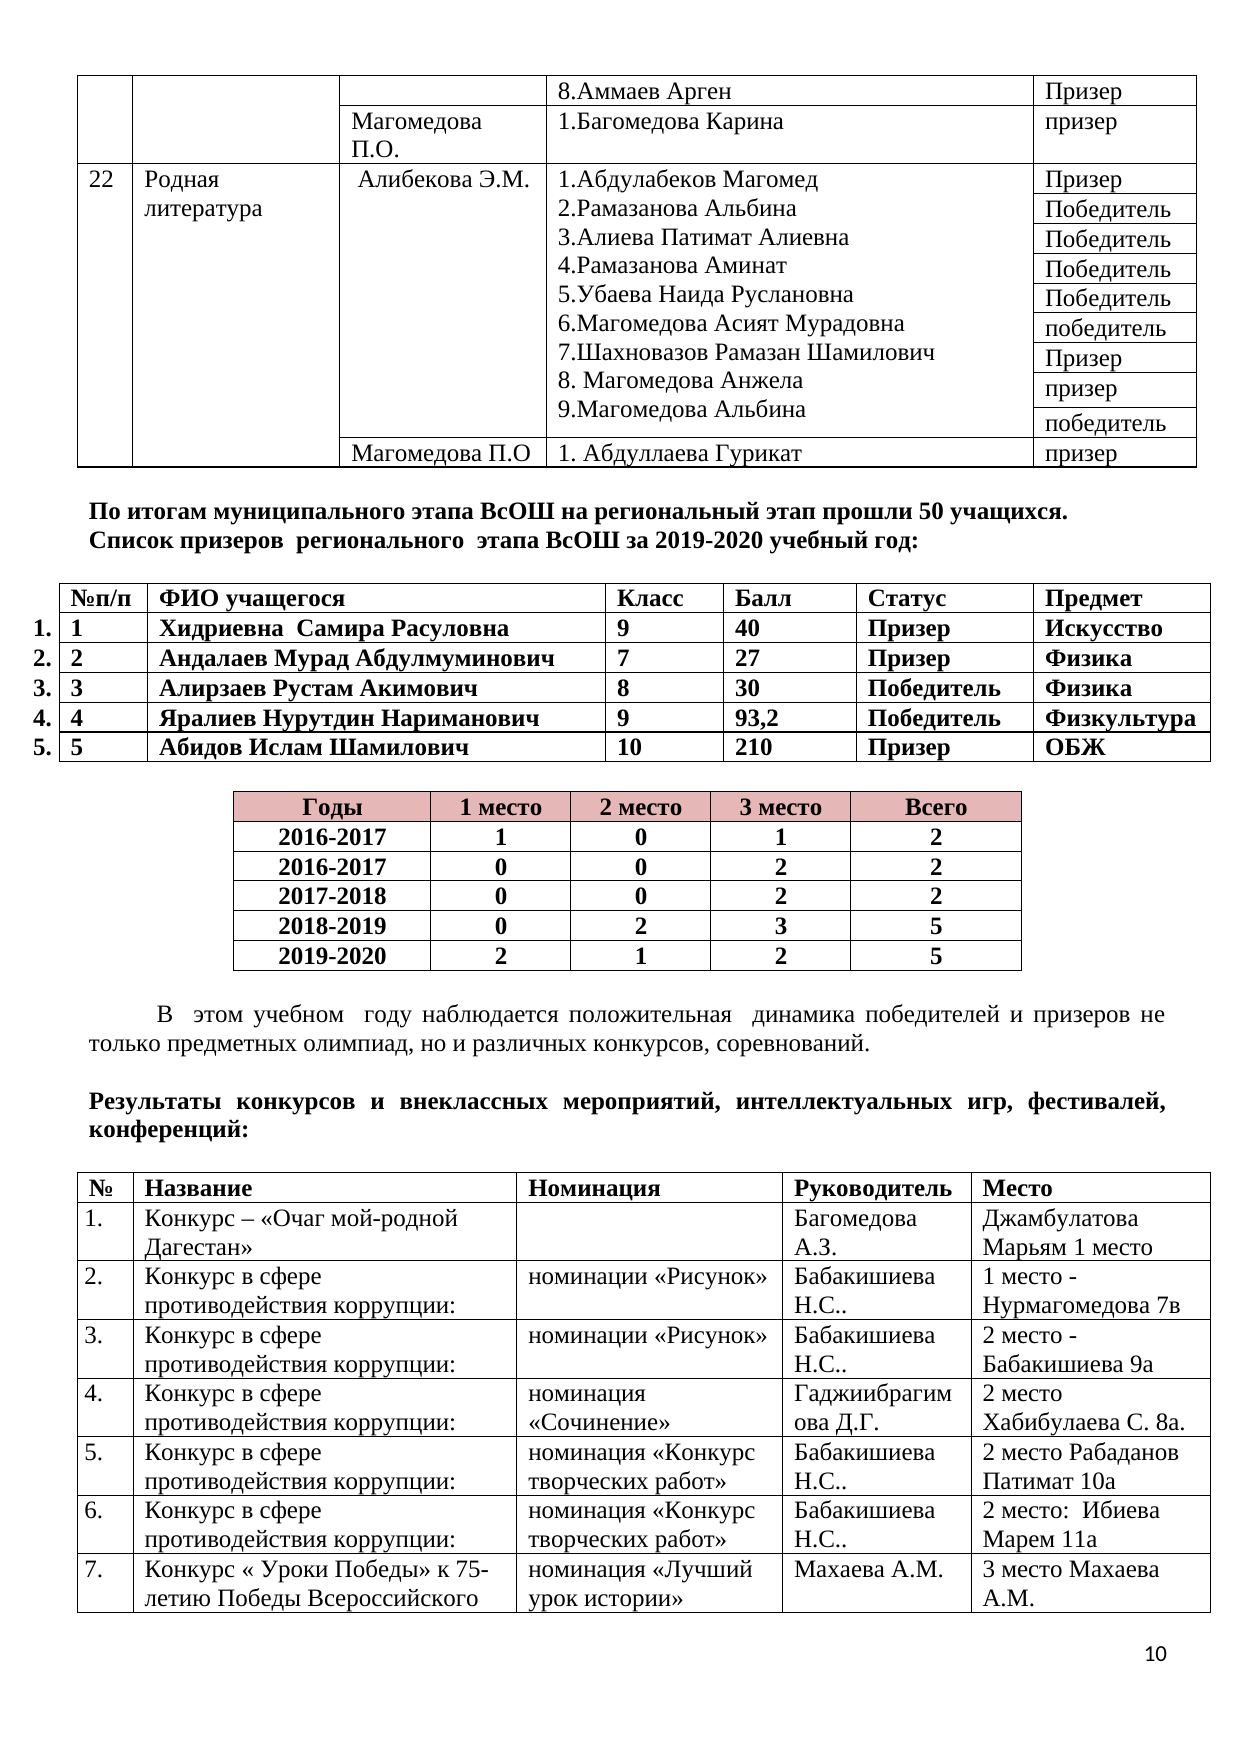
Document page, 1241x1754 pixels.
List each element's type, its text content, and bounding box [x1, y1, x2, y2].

table_cell ОБЖ [1034, 733, 1210, 761]
table_header Класс [606, 584, 723, 612]
table_cell Магомедова П.О [340, 438, 546, 466]
table_cell Призер [857, 733, 1033, 761]
table_cell 93,2 [724, 703, 856, 731]
table_cell 210 [724, 733, 856, 761]
table_cell 0 [571, 881, 710, 910]
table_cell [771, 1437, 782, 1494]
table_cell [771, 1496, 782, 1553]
table_cell Физика [1034, 643, 1210, 672]
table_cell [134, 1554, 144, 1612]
table_cell Призер [1034, 164, 1196, 193]
table_cell Победитель [1034, 194, 1196, 223]
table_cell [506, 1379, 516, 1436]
text По итогам муниципального этапа ВсОШ на региональный этап прошли 50 учащихся. [89, 496, 1167, 525]
table_cell 0 [431, 852, 570, 880]
table_cell Победитель [1034, 224, 1196, 253]
table_cell Физкультура [1034, 703, 1210, 731]
table_cell 0 [431, 911, 570, 940]
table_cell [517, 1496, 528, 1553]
text Результаты конкурсов и внеклассных мероприятий, интеллектуальных игр, фестивалей, конференций: [89, 1086, 1167, 1143]
table_cell 10 [606, 733, 723, 761]
table_cell 2017-2018 [234, 881, 430, 910]
table_header 3 место [711, 792, 850, 821]
table_cell 40 [724, 613, 856, 642]
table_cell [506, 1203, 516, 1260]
table_cell Физика [1034, 673, 1210, 702]
table_cell Призер [1034, 343, 1196, 372]
table_cell 5 [851, 941, 1021, 970]
table_cell 2 [851, 881, 1021, 910]
table_cell Абидов Ислам Шамилович [148, 733, 605, 761]
table_cell 2 [571, 911, 710, 940]
table_cell Андалаев Мурад Абдулмуминович [148, 643, 605, 672]
table_cell победитель [1034, 313, 1196, 342]
text Список призеров регионального этапа ВсОШ за 2019-2020 учебный год: [89, 525, 1167, 554]
table_cell 8 [606, 673, 723, 702]
table_cell призер [1034, 106, 1196, 163]
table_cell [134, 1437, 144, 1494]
table_cell призер [1034, 438, 1196, 466]
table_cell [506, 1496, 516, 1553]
table_cell Победитель [1034, 254, 1196, 282]
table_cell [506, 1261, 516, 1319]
table_cell [78, 1320, 133, 1377]
table_cell Победитель [857, 673, 1033, 702]
table_cell 1 [571, 941, 710, 970]
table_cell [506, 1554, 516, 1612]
table_cell [517, 1203, 782, 1260]
table_cell 30 [724, 673, 856, 702]
table_cell 5 [851, 911, 1021, 940]
table_cell 2016-2017 [234, 822, 430, 851]
table_header Предмет [1034, 584, 1210, 612]
table_header Статус [857, 584, 1033, 612]
table_header Всего [851, 792, 1021, 821]
table_cell 0 [571, 852, 710, 880]
table_cell [78, 1554, 133, 1612]
table_cell 9 [606, 613, 723, 642]
table_cell [78, 1496, 133, 1553]
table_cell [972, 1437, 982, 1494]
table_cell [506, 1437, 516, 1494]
table_cell номинации «Рисунок» [517, 1261, 782, 1319]
table_cell 7 [606, 643, 723, 672]
table_cell Родная литература [133, 164, 339, 466]
table_cell 1 [60, 613, 147, 642]
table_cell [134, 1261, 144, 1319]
table_cell Хидриевна Самира Расуловна [148, 613, 605, 642]
table_cell Искусство [1034, 613, 1210, 642]
table_cell 2 [711, 941, 850, 970]
table_cell Магомедова П.О. [340, 106, 546, 163]
table_header Годы [234, 792, 430, 821]
table_cell [78, 1203, 133, 1260]
table_cell 2 [431, 941, 570, 970]
table_cell Победитель [857, 703, 1033, 731]
text В этом учебном году наблюдается положительная динамика победителей и призеров не только предметных олимпиад, но и различных конкурсов, соревнований. [89, 999, 1167, 1057]
table_cell 3 [60, 673, 147, 702]
table_cell 2016-2017 [234, 852, 430, 880]
table_cell номинации «Рисунок» [517, 1320, 782, 1377]
table_cell 2018-2019 [234, 911, 430, 940]
table_cell Призер [857, 613, 1033, 642]
table_cell Яралиев Нурутдин Нариманович [148, 703, 605, 731]
table_cell 3 [711, 911, 850, 940]
table_cell 4 [60, 703, 147, 731]
table_cell 2 [851, 852, 1021, 880]
table_cell Махаева А.М. [783, 1554, 971, 1612]
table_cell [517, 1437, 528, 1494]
table_cell [78, 1261, 133, 1319]
table_cell 27 [724, 643, 856, 672]
table_cell 2 [711, 852, 850, 880]
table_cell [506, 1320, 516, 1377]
table_cell 0 [571, 822, 710, 851]
table_cell Победитель [1034, 284, 1196, 312]
table_cell 22 [78, 164, 132, 466]
table_header №п/п [60, 584, 147, 612]
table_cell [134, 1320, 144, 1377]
table_cell [78, 1437, 133, 1494]
table_cell победитель [1034, 408, 1196, 437]
table_cell призер [1034, 373, 1196, 407]
table_cell 5 [60, 733, 147, 761]
table_header Балл [724, 584, 856, 612]
table_cell 0 [431, 881, 570, 910]
table_cell 2 [851, 822, 1021, 851]
table_cell 1.Абдулабеков Магомед 2.Рамазанова Альбина 3.Алиева Патимат Алиевна 4.Рамазанова Аминат 5.Убаева Наида Руслановна 6.Магомедова Асият Мурадовна 7.Шахновазов Рамазан Шамилович 8. Магомедова Анжела 9.Магомедова Альбина [547, 164, 1033, 437]
table_header 2 место [571, 792, 710, 821]
table_cell Алирзаев Рустам Акимович [148, 673, 605, 702]
table_header ФИО учащегося [148, 584, 605, 612]
table_cell 1. Абдуллаева Гурикат [547, 438, 1033, 466]
table_cell Призер [857, 643, 1033, 672]
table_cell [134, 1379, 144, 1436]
table_cell 2 [60, 643, 147, 672]
table_cell 2 [711, 881, 850, 910]
table_cell Алибекова Э.М. [340, 164, 546, 437]
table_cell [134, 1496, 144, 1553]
table_cell 1 [431, 822, 570, 851]
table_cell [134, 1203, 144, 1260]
table_cell 1.Багомедова Карина [547, 106, 1033, 163]
table_cell [78, 1379, 133, 1436]
table_cell 9 [606, 703, 723, 731]
table_cell 1 [711, 822, 850, 851]
table_header 1 место [431, 792, 570, 821]
table_cell Призер [1034, 76, 1196, 105]
table_cell 2019-2020 [234, 941, 430, 970]
